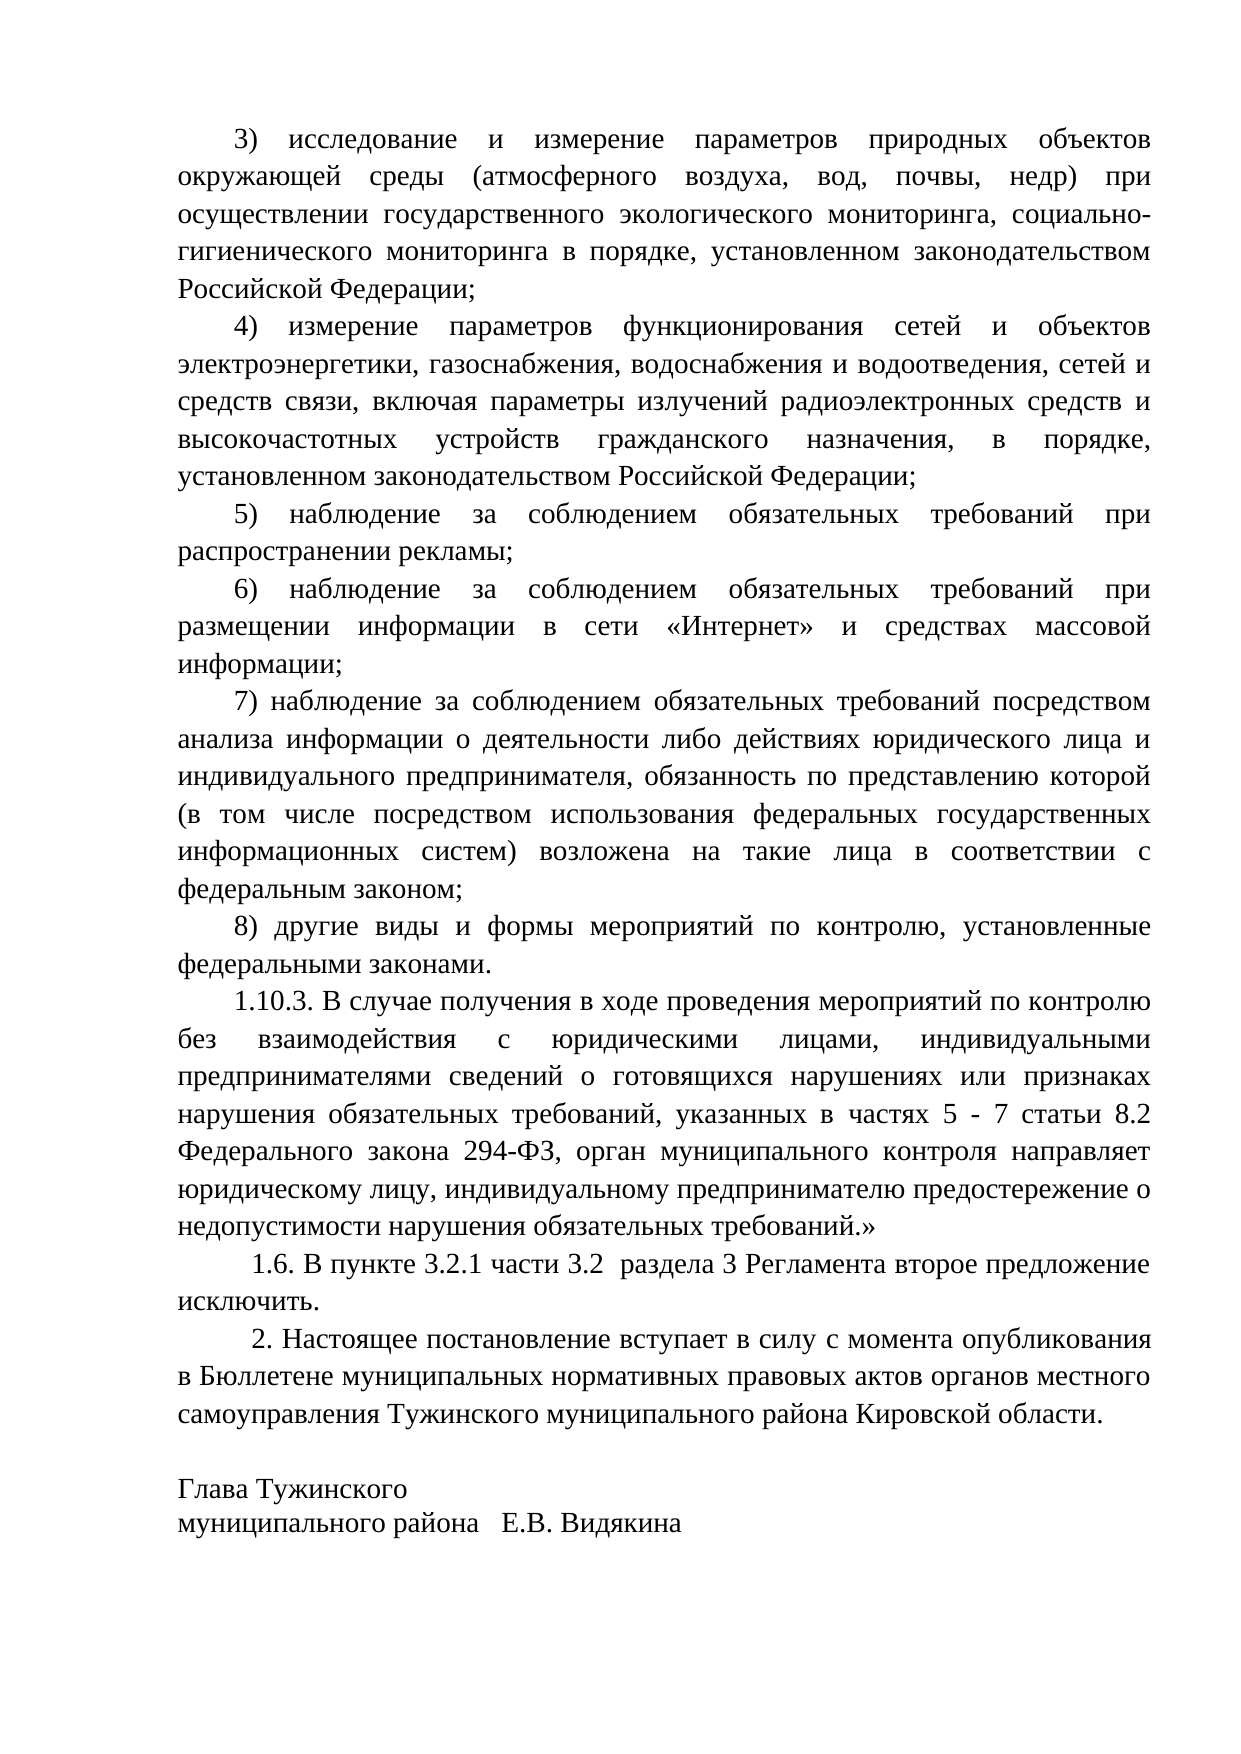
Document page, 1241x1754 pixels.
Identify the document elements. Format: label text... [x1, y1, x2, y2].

text 3) исследование и измерение параметров природных объектов окружающей среды (атмосферного воздуха, вод, почвы, недр) при осуществлении государственного экологического мониторинга, социально-гигиенического мониторинга в порядке, установленном законодательством Российской Федерации; [177, 118, 1152, 306]
text Глава Тужинского [177, 1468, 1152, 1506]
text 2. Настоящее постановление вступает в силу с момента опубликования в Бюллетене муниципальных нормативных правовых актов органов местного самоуправления Тужинского муниципального района Кировской области. [177, 1318, 1152, 1431]
text 6) наблюдение за соблюдением обязательных требований при размещении информации в сети «Интернет» и средствах массовой информации; [177, 568, 1152, 681]
text 8) другие виды и формы мероприятий по контролю, установленные федеральными законами. [177, 906, 1152, 981]
text 4) измерение параметров функционирования сетей и объектов электроэнергетики, газоснабжения, водоснабжения и водоотведения, сетей и средств связи, включая параметры излучений радиоэлектронных средств и высокочастотных устройств гражданского назначения, в порядке, установленном законодательством Российской Федерации; [177, 306, 1152, 493]
text 5) наблюдение за соблюдением обязательных требований при распространении рекламы; [177, 493, 1152, 568]
text муниципального района Е.В. Видякина [177, 1506, 1152, 1539]
text 7) наблюдение за соблюдением обязательных требований посредством анализа информации о деятельности либо действиях юридического лица и индивидуального предпринимателя, обязанность по представлению которой (в том числе посредством использования федеральных государственных информационных систем) возложена на такие лица в соответствии с федеральным законом; [177, 681, 1152, 906]
text 1.10.3. В случае получения в ходе проведения мероприятий по контролю без взаимодействия с юридическими лицами, индивидуальными предпринимателями сведений о готовящихся нарушениях или признаках нарушения обязательных требований, указанных в частях 5 - 7 статьи 8.2 Федерального закона 294-ФЗ, орган муниципального контроля направляет юридическому лицу, индивидуальному предпринимателю предостережение о недопустимости нарушения обязательных требований.» [177, 981, 1152, 1243]
text 1.6. В пункте 3.2.1 части 3.2 раздела 3 Регламента второе предложение исключить. [177, 1243, 1152, 1318]
